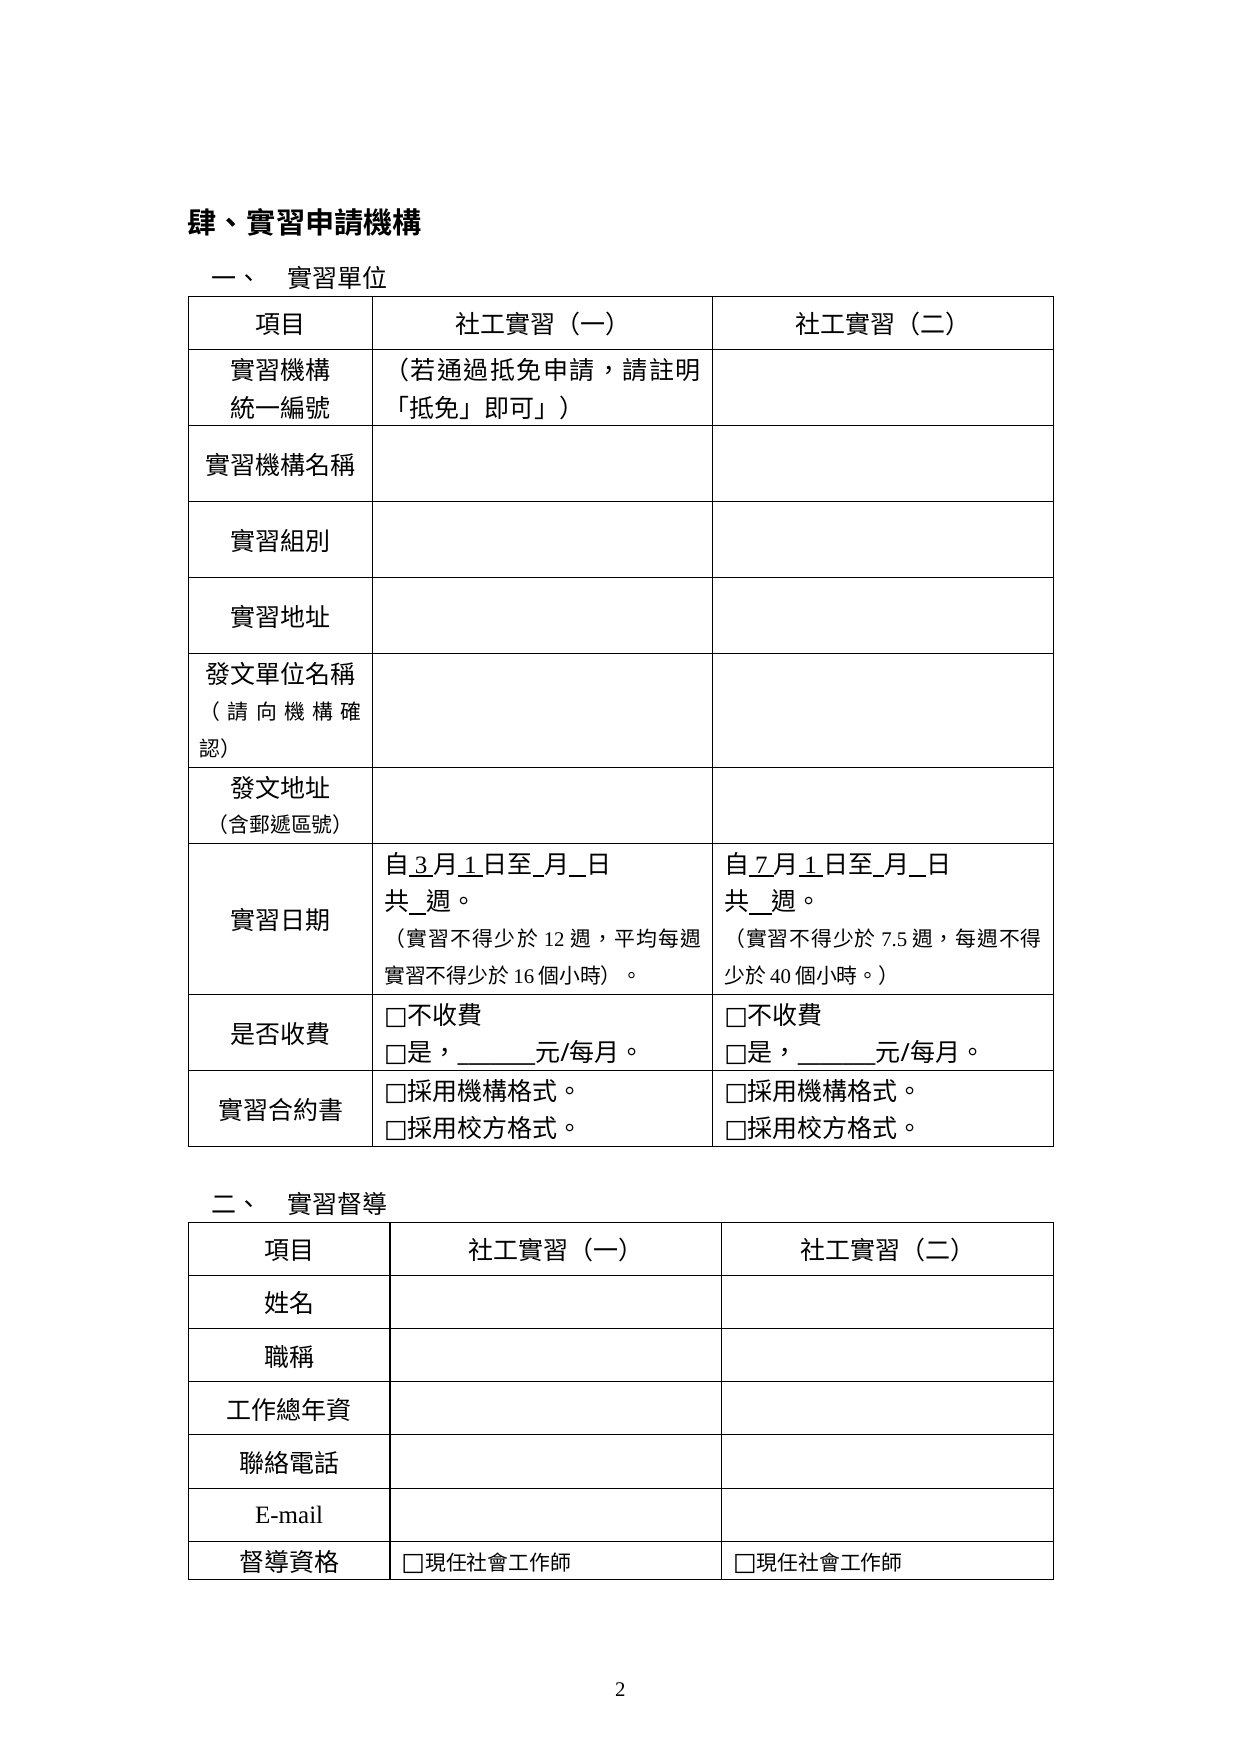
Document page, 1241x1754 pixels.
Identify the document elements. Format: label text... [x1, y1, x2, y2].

table_cell 自 7 月 1 日至 月 日 共 週。 （實習不得少於7.5週，每週不得少於40個小時。） [713, 844, 1053, 994]
table_cell 實習合約書 [189, 1071, 372, 1146]
table_cell □不收費 □是，_______元/每月。 [373, 995, 712, 1070]
table_header 社工實習（一） [373, 297, 712, 349]
table_header 項目 [189, 297, 372, 349]
table_header 社工實習（二） [722, 1223, 1053, 1275]
table_header 社工實習（二） [713, 297, 1053, 349]
table_cell □採用機構格式。 □採用校方格式。 [373, 1071, 712, 1146]
table_header 項目 [189, 1223, 389, 1275]
table_cell （若通過抵免申請，請註明「抵免」即可」） [373, 350, 712, 425]
table_cell [373, 426, 712, 501]
table_cell 是否收費 [189, 995, 372, 1070]
table_cell 聯絡電話 [189, 1435, 389, 1487]
table_cell [391, 1382, 721, 1434]
table_cell [391, 1276, 721, 1328]
table_cell [713, 502, 1053, 577]
table_cell [373, 578, 712, 653]
table_cell 發文地址 （含郵遞區號） [189, 768, 372, 843]
list 實習申請機構 [187, 183, 1053, 258]
list 實習督導 [211, 1184, 1053, 1222]
table_cell E-mail [189, 1489, 389, 1541]
table_cell 職稱 [189, 1329, 389, 1381]
table_cell 姓名 [189, 1276, 389, 1328]
table_cell 督導資格 [189, 1542, 389, 1579]
table_cell [391, 1329, 721, 1381]
table_cell 實習機構名稱 [189, 426, 372, 501]
table_cell [722, 1329, 1053, 1381]
list 實習單位 [211, 258, 1053, 296]
table_cell [391, 1489, 721, 1541]
table_cell □不收費 □是，_______元/每月。 [713, 995, 1053, 1070]
table_cell [713, 768, 1053, 843]
table_cell 自 3 月 1 日至 月 日 共 週。 （實習不得少於12週，平均每週實習不得少於16個小時）。 [373, 844, 712, 994]
table_cell 實習地址 [189, 578, 372, 653]
table_cell [713, 350, 1053, 425]
table_cell 實習組別 [189, 502, 372, 577]
table_cell 實習日期 [189, 844, 372, 994]
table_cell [722, 1542, 1053, 1579]
table_cell [713, 654, 1053, 767]
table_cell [391, 1542, 721, 1579]
table_cell [373, 768, 712, 843]
table_cell [373, 654, 712, 767]
table_cell [391, 1435, 721, 1487]
table_cell [722, 1276, 1053, 1328]
table_cell 實習機構 統一編號 [189, 350, 372, 425]
table_cell [373, 502, 712, 577]
table_header 社工實習（一） [391, 1223, 721, 1275]
table_cell [713, 426, 1053, 501]
table_cell □採用機構格式。 □採用校方格式。 [713, 1071, 1053, 1146]
table_cell [713, 578, 1053, 653]
table_cell [722, 1489, 1053, 1541]
table_cell [722, 1435, 1053, 1487]
table_cell 工作總年資 [189, 1382, 389, 1434]
table_cell 發文單位名稱 （請向機構確認） [189, 654, 372, 767]
table_cell [722, 1382, 1053, 1434]
